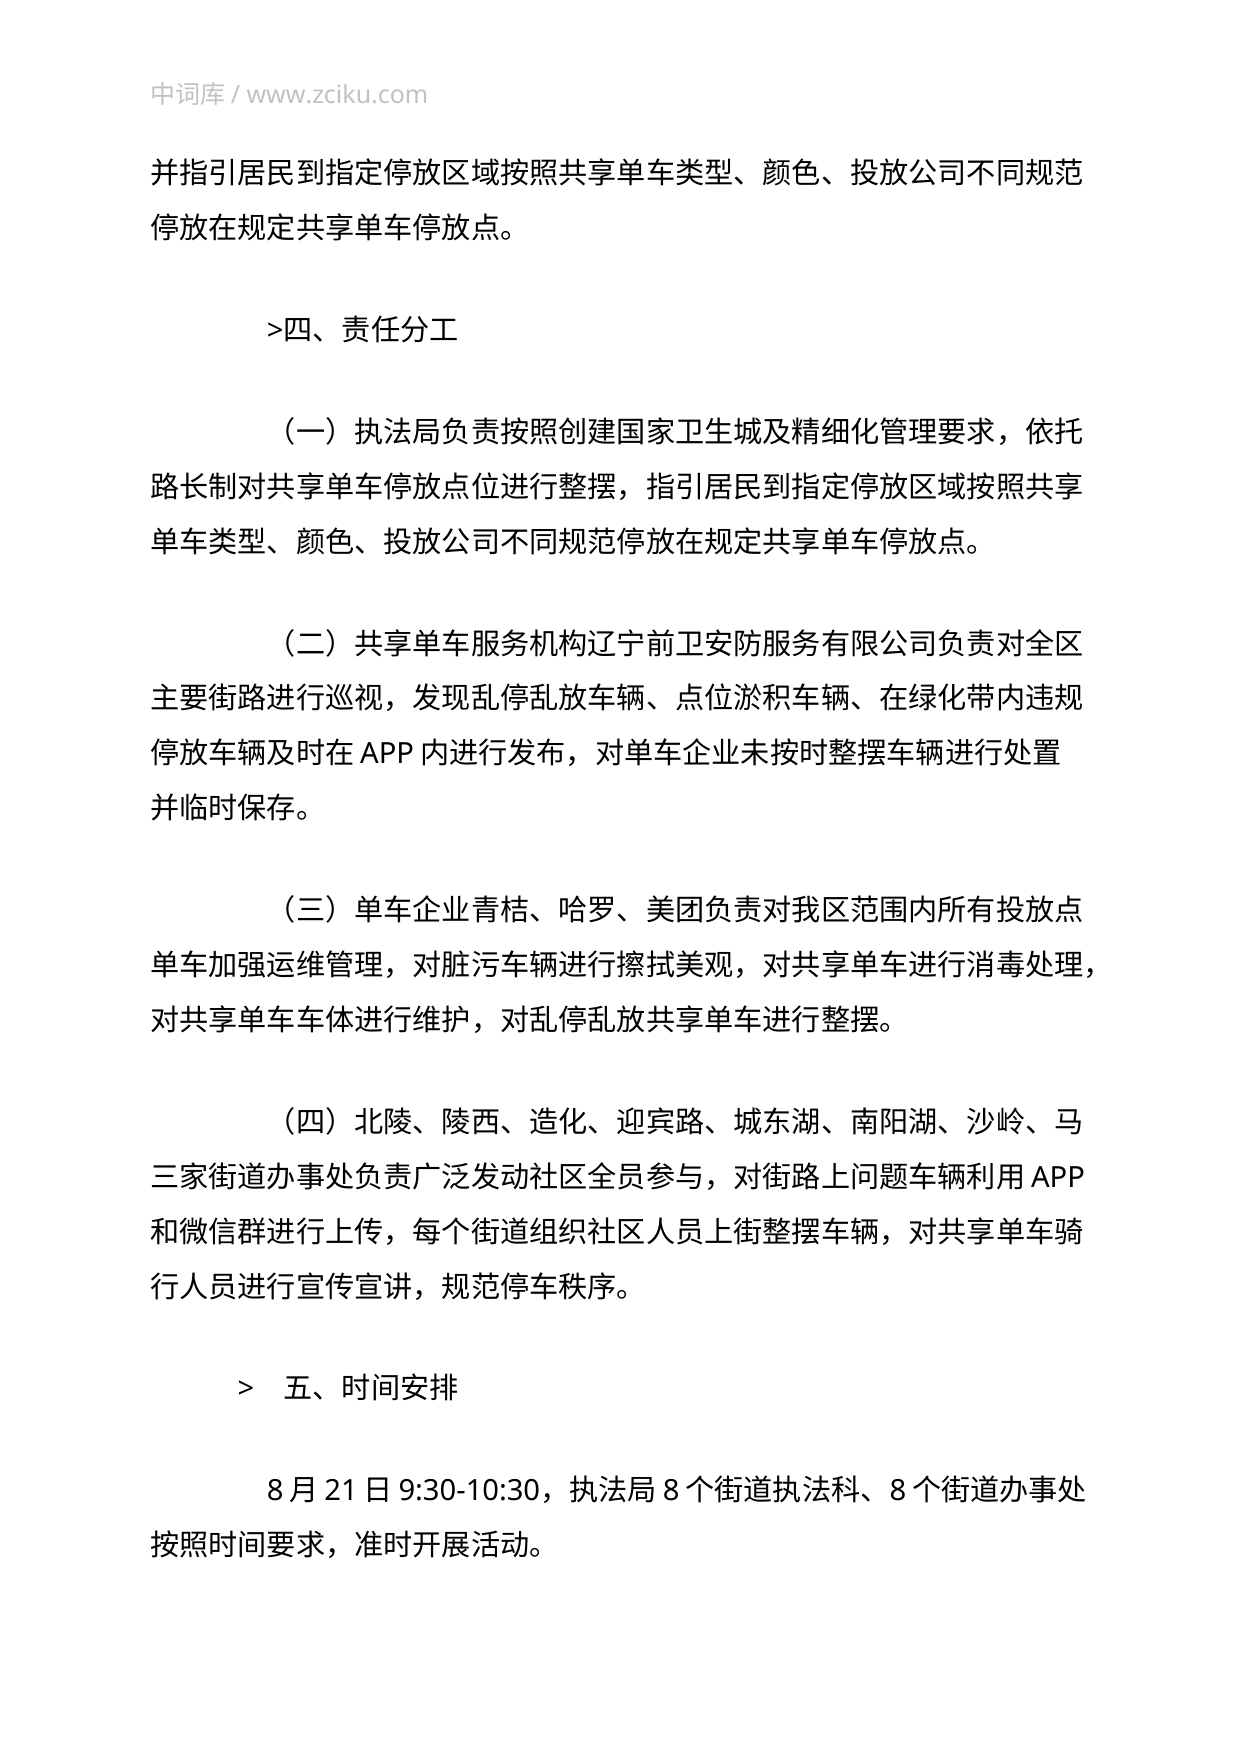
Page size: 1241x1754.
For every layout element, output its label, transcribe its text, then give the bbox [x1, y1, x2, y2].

text （二）共享单车服务机构辽宁前卫安防服务有限公司负责对全区主要街路进行巡视，发现乱停乱放车辆、点位淤积车辆、在绿化带内违规停放车辆及时在APP内进行发布，对单车企业未按时整摆车辆进行处置并临时保存。 [150, 620, 1090, 827]
text 8月21日9:30-10:30，执法局8个街道执法科、8个街道办事处按照时间要求，准时开展活动。 [150, 1467, 1090, 1564]
text >四、责任分工 [150, 307, 1090, 349]
text （三）单车企业青桔、哈罗、美团负责对我区范围内所有投放点单车加强运维管理，对脏污车辆进行擦拭美观，对共享单车进行消毒处理，对共享单车车体进行维护，对乱停乱放共享单车进行整摆。 [150, 887, 1090, 1039]
text （四）北陵、陵西、造化、迎宾路、城东湖、南阳湖、沙岭、马三家街道办事处负责广泛发动社区全员参与，对街路上问题车辆利用APP和微信群进行上传，每个街道组织社区人员上街整摆车辆，对共享单车骑行人员进行宣传宣讲，规范停车秩序。 [150, 1098, 1090, 1305]
text （一）执法局负责按照创建国家卫生城及精细化管理要求，依托路长制对共享单车停放点位进行整摆，指引居民到指定停放区域按照共享单车类型、颜色、投放公司不同规范停放在规定共享单车停放点。 [150, 409, 1090, 561]
text > 五、时间安排 [150, 1365, 1090, 1407]
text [150, 150, 1090, 247]
